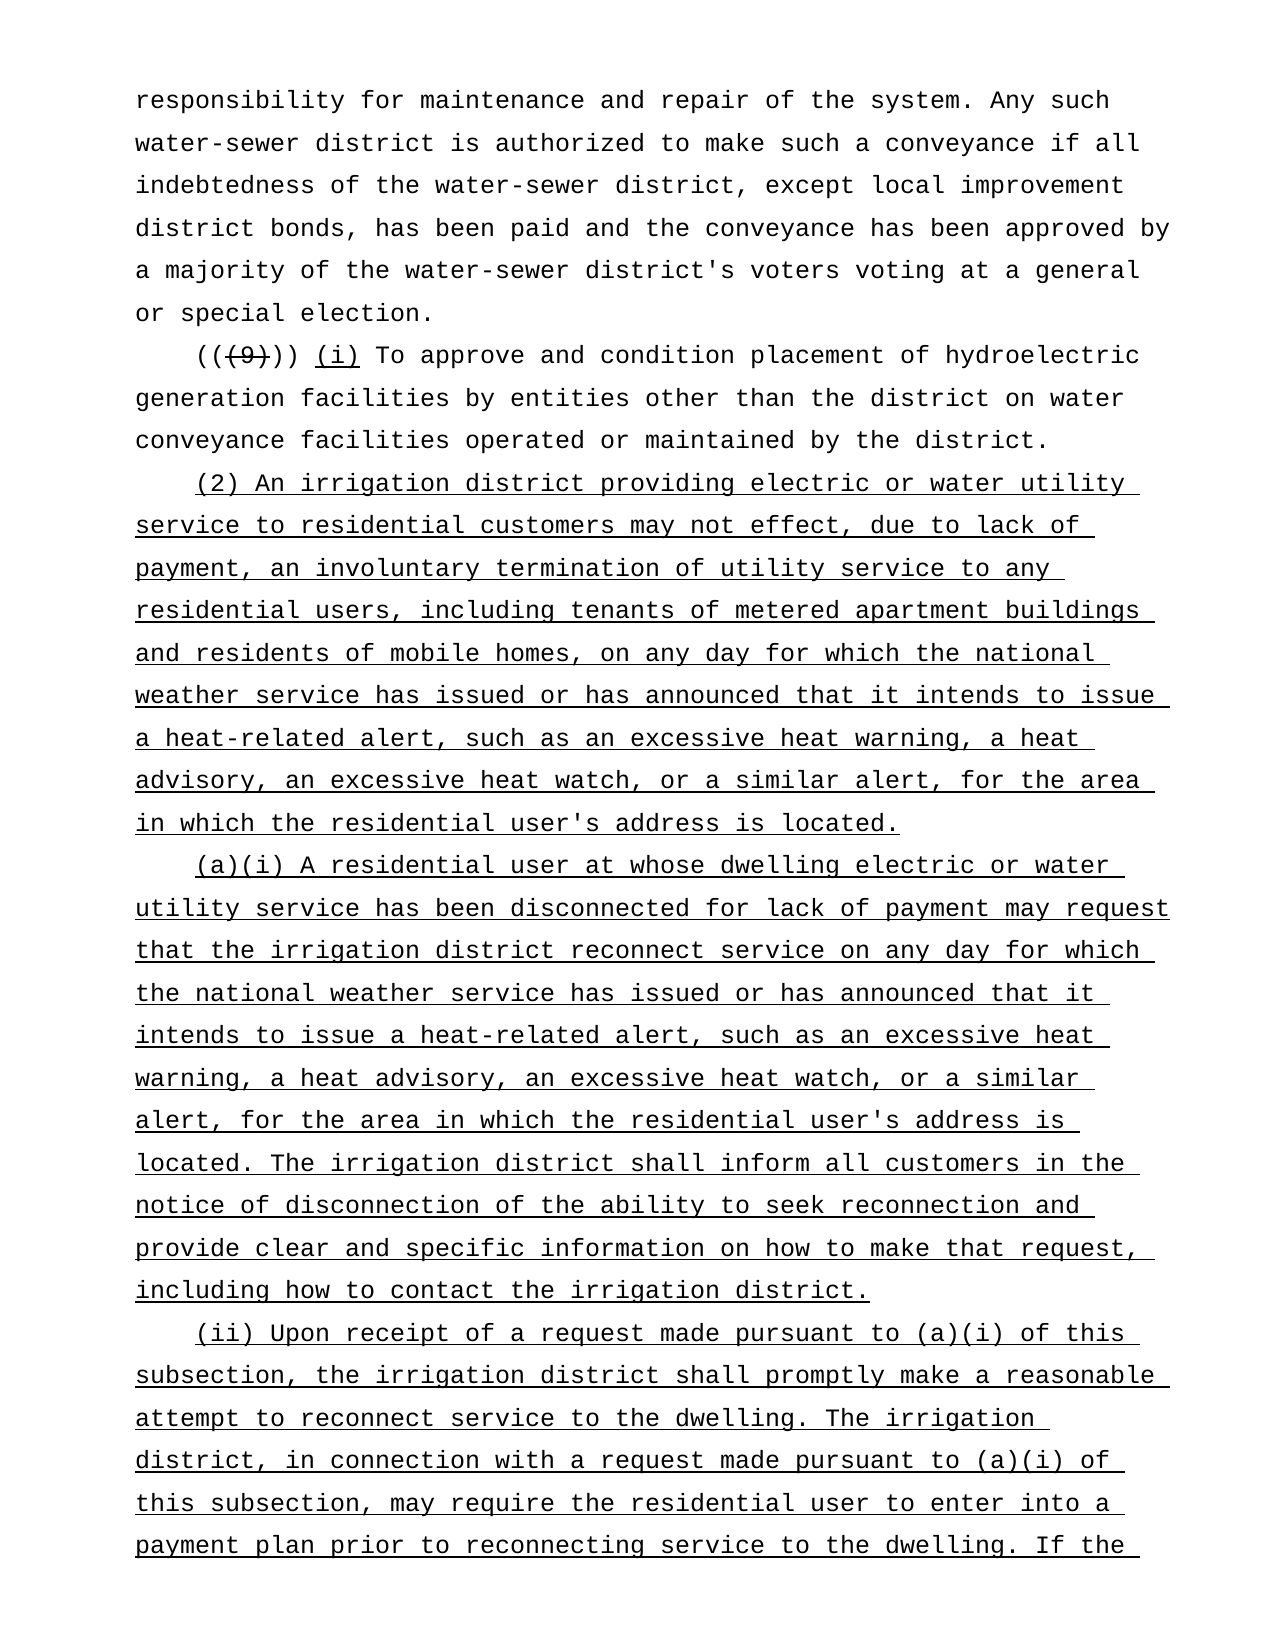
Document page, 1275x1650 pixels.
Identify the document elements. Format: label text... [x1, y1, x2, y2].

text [135, 75, 1170, 330]
text (2) An irrigation district providing electric or water utility service to residential customers may not effect, due to lack of payment, an involuntary termination of utility service to any residential users, including tenants of metered apartment buildings and residents of mobile homes, on any day for which the national weather service has issued or has announced that it intends to issue a heat-related alert, such as an excessive heat warning, a heat advisory, an excessive heat watch, or a similar alert, for the area in which the residential user's address is located. [135, 708, 1170, 840]
text (2) An irrigation district providing electric or water utility service to residential customers may not effect, due to lack of payment, an involuntary termination of utility service to any residential users, including tenants of metered apartment buildings and residents of mobile homes, on any day for which the national weather service has issued or has announced that it intends to issue a heat-related alert, such as an excessive heat warning, a heat advisory, an excessive heat watch, or a similar alert, for the area in which the residential user's address is located. [135, 457, 1170, 706]
text (a)(i) A residential user at whose dwelling electric or water utility service has been disconnected for lack of payment may request that the irrigation district reconnect service on any day for which the national weather service has issued or has announced that it intends to issue a heat-related alert, such as an excessive heat warning, a heat advisory, an excessive heat watch, or a similar alert, for the area in which the residential user's address is located. The irrigation district shall inform all customers in the notice of disconnection of the ability to seek reconnection and provide clear and specific information on how to make that request, including how to contact the irrigation district. [135, 840, 1170, 919]
text (((9))) (i) To approve and condition placement of hydroelectric generation facilities by entities other than the district on water conveyance facilities operated or maintained by the district. [135, 330, 1170, 457]
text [135, 1388, 1170, 1562]
text (a)(i) A residential user at whose dwelling electric or water utility service has been disconnected for lack of payment may request that the irrigation district reconnect service on any day for which the national weather service has issued or has announced that it intends to issue a heat-related alert, such as an excessive heat warning, a heat advisory, an excessive heat watch, or a similar alert, for the area in which the residential user's address is located. The irrigation district shall inform all customers in the notice of disconnection of the ability to seek reconnection and provide clear and specific information on how to make that request, including how to contact the irrigation district. [135, 920, 1170, 1307]
